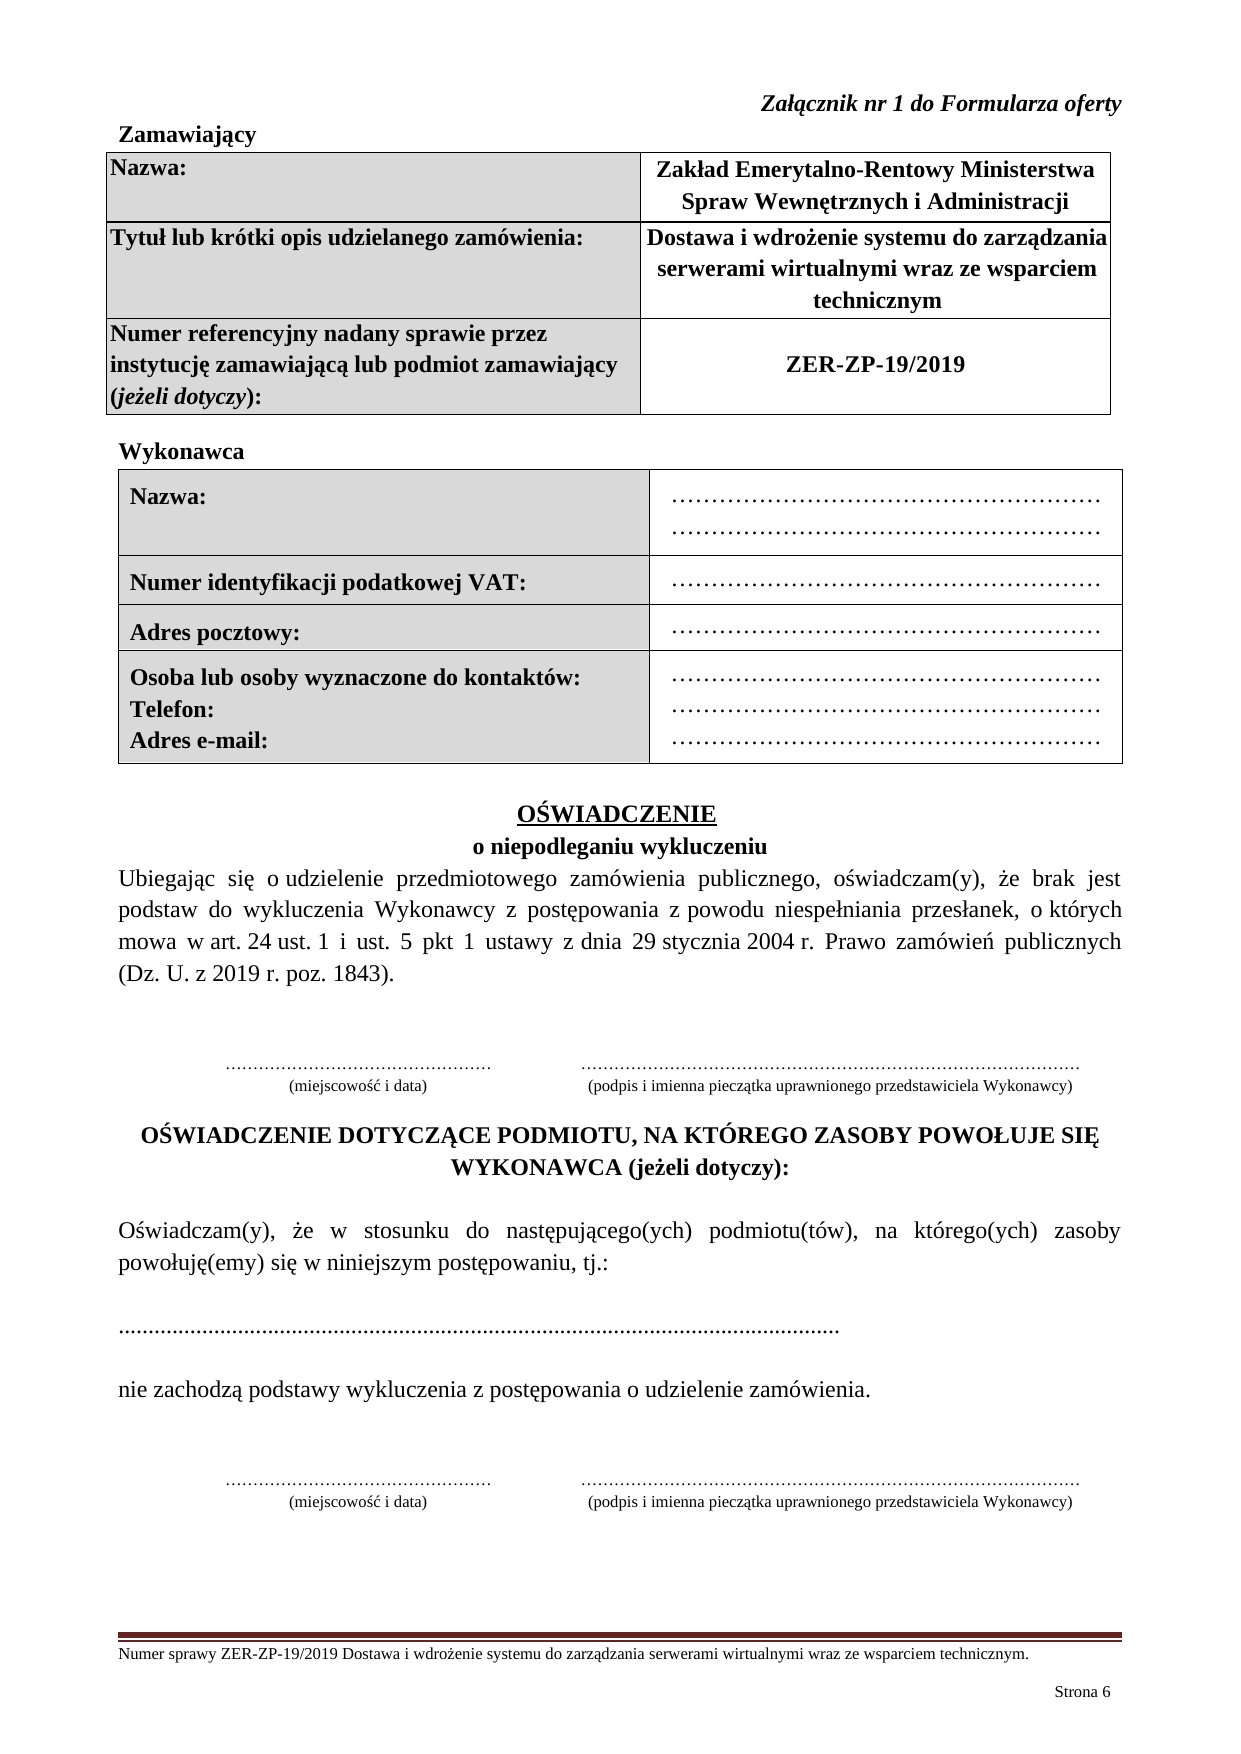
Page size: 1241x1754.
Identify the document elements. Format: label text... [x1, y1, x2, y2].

table_header ………………………………………… (miejscowość i data) [148, 1470, 560, 1515]
table_header Nazwa: [107, 153, 640, 221]
text OŚWIADCZENIE [118, 799, 1115, 828]
table_header Zakład Emerytalno-Rentowy Ministerstwa Spraw Wewnętrznych i Administracji [641, 153, 1110, 221]
text Ubiegając się o udzielenie przedmiotowego zamówienia publicznego, oświadczam(y), że brak jest podstaw do wykluczenia Wykonawcy z postępowania z powodu niespełniania przesłanek, o których mowa w art. 24 ust. 1 i ust. 5 pkt 1 ustawy z dnia 29 stycznia 2004 r. Prawo zamówień publicznych (Dz. U. z 2019 r. poz. 1843). [118, 864, 1122, 986]
table_cell ZER-ZP-19/2019 [641, 319, 1110, 414]
table_header Nazwa: [119, 470, 649, 555]
text nie zachodzą podstawy wykluczenia z postępowania o udzielenie zamówienia. [118, 1374, 1122, 1402]
text Wykonawca [118, 437, 1122, 464]
text Zamawiający [118, 120, 1122, 148]
table_cell Tytuł lub krótki opis udzielanego zamówienia: [107, 223, 640, 318]
table_cell Adres pocztowy: [119, 605, 649, 649]
table_cell Numer referencyjny nadany sprawie przez instytucję zamawiającą lub podmiot zamawiający (jeżeli dotyczy): [107, 319, 640, 414]
table_cell Numer identyfikacji podatkowej VAT: [119, 556, 649, 604]
text Załącznik nr 1 do Formularza oferty [679, 89, 1122, 116]
table_header ………………………………………… (miejscowość i data) [148, 1054, 560, 1099]
table_cell Dostawa i wdrożenie systemu do zarządzania serwerami wirtualnymi wraz ze wsparciem technicznym [641, 223, 1110, 318]
text ......................................................................................................................... [118, 1311, 1122, 1339]
table_header ……………………………………………………………………………… (podpis i imienna pieczątka uprawnionego przedstawiciela Wykonawcy) [560, 1470, 1092, 1515]
text OŚWIADCZENIE DOTYCZĄCE PODMIOTU, NA KTÓREGO ZASOBY POWOŁUJE SIĘ WYKONAWCA (jeżeli dotyczy): [118, 1121, 1122, 1181]
table_cell Osoba lub osoby wyznaczone do kontaktów: Telefon: Adres e-mail: [119, 651, 649, 762]
text o niepodleganiu wykluczeniu [118, 832, 1122, 860]
table_header ……………………………………………………………………………… (podpis i imienna pieczątka uprawnionego przedstawiciela Wykonawcy) [560, 1054, 1092, 1099]
table_cell ……………………………………………… [650, 605, 1122, 649]
table_cell ……………………………………………… ……………………………………………… ……………………………………………… [650, 651, 1122, 762]
table_header ……………………………………………… ……………………………………………… [650, 470, 1122, 555]
text Oświadczam(y), że w stosunku do następującego(ych) podmiotu(tów), na którego(ych) zasoby powołuję(emy) się w niniejszym postępowaniu, tj.: [118, 1216, 1122, 1276]
table_cell ……………………………………………… [650, 556, 1122, 604]
